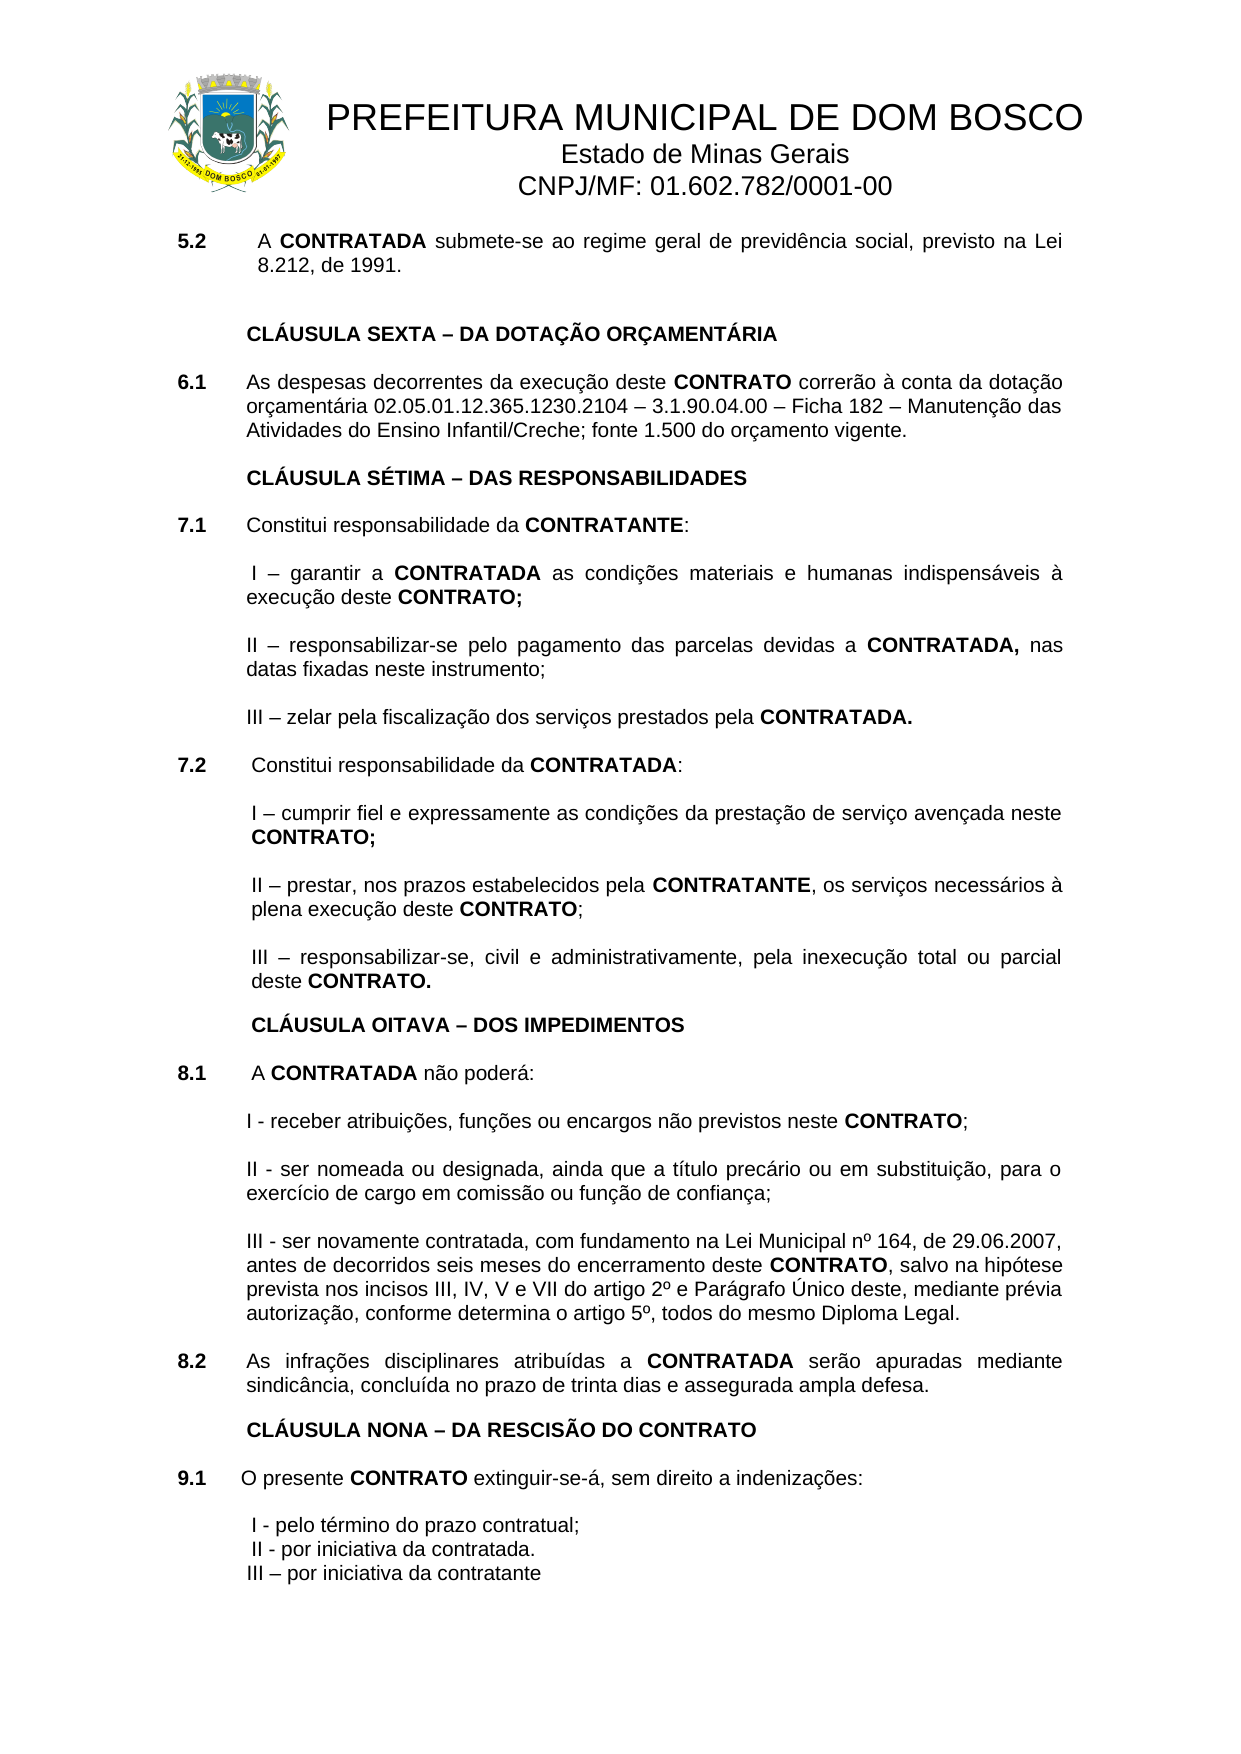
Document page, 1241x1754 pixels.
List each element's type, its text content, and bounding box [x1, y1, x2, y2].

subtitle CLÁUSULA SEXTA – DA DOTAÇÃO ORÇAMENTÁRIA [177, 322, 1063, 346]
text I – garantir a CONTRATADA as condições materiais e humanas indispensáveis à execução deste CONTRATO; [189, 561, 1063, 609]
text 6.1 As despesas decorrentes da execução deste CONTRATO correrão à conta da dotação orçamentária 02.05.01.12.365.1230.2104 – 3.1.90.04.00 – Ficha 182 – Manutenção das Atividades do Ensino Infantil/Creche; fonte 1.500 do orçamento vigente. [177, 369, 1063, 441]
text 7.2 Constitui responsabilidade da CONTRATADA: [177, 753, 1063, 777]
text I - pelo término do prazo contratual; [177, 1513, 1063, 1537]
text III – por iniciativa da contratante [177, 1561, 1063, 1585]
text 9.1 O presente CONTRATO extinguir-se-á, sem direito a indenizações: [177, 1465, 1063, 1489]
text 5.2 A CONTRATADA submete-se ao regime geral de previdência social, previsto na Lei 8.212, de 1991. [177, 229, 1063, 277]
text I – cumprir fiel e expressamente as condições da prestação de serviço avençada neste CONTRATO; [251, 801, 1063, 849]
text 7.1 Constitui responsabilidade da CONTRATANTE: [177, 513, 1063, 537]
text II – responsabilizar-se pelo pagamento das parcelas devidas a CONTRATADA, nas datas fixadas neste instrumento; [189, 633, 1063, 681]
text I - receber atribuições, funções ou encargos não previstos neste CONTRATO; [177, 1109, 1063, 1133]
subtitle CLÁUSULA NONA – DA RESCISÃO DO CONTRATO [177, 1417, 1063, 1441]
text 8.2 As infrações disciplinares atribuídas a CONTRATADA serão apuradas mediante sindicância, concluída no prazo de trinta dias e assegurada ampla defesa. [177, 1349, 1063, 1397]
text CLÁUSULA SÉTIMA – DAS RESPONSABILIDADES [189, 465, 1063, 489]
text 8.1 A CONTRATADA não poderá: [177, 1061, 1063, 1085]
text II - ser nomeada ou designada, ainda que a título precário ou em substituição, para o exercício de cargo em comissão ou função de confiança; [177, 1157, 1063, 1205]
text III - ser novamente contratada, com fundamento na Lei Municipal nº 164, de 29.06.2007, antes de decorridos seis meses do encerramento deste CONTRATO, salvo na hipótese prevista nos incisos III, IV, V e VII do artigo 2º e Parágrafo Único deste, mediante prévia autorização, conforme determina o artigo 5º, todos do mesmo Diploma Legal. [177, 1229, 1063, 1325]
text II - por iniciativa da contratada. [177, 1537, 1063, 1561]
text II – prestar, nos prazos estabelecidos pela CONTRATANTE, os serviços necessários à plena execução deste CONTRATO; [251, 873, 1063, 921]
text III – responsabilizar-se, civil e administrativamente, pela inexecução total ou parcial deste CONTRATO. [251, 944, 1063, 992]
text III – zelar pela fiscalização dos serviços prestados pela CONTRATADA. [189, 705, 1063, 729]
subtitle CLÁUSULA OITAVA – DOS IMPEDIMENTOS [177, 1013, 1063, 1037]
